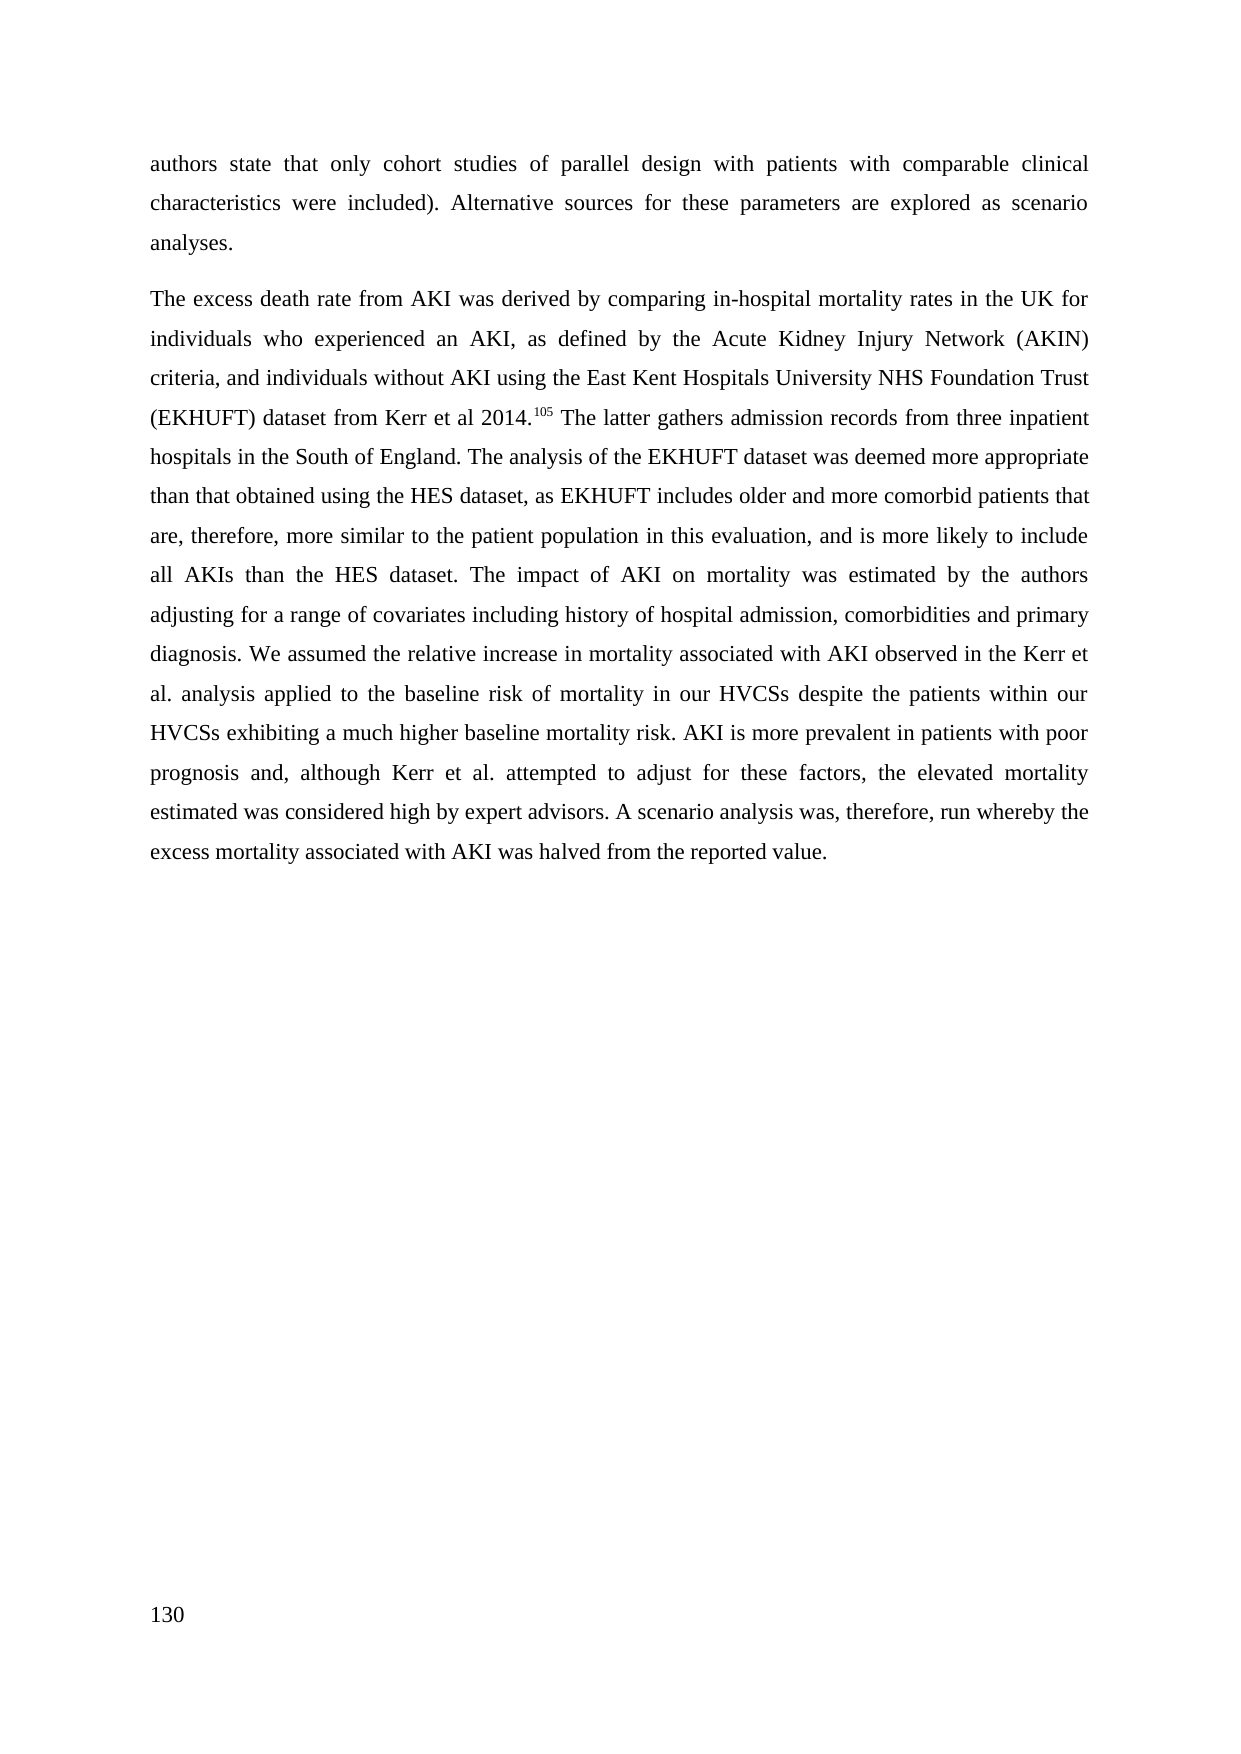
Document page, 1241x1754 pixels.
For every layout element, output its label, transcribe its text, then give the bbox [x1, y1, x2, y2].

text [150, 150, 1090, 255]
text The excess death rate from AKI was derived by comparing in-hospital mortality rates in the UK for individuals who experienced an AKI, as defined by the Acute Kidney Injury Network (AKIN) criteria, and individuals without AKI using the East Kent Hospitals University NHS Foundation Trust (EKHUFT) dataset from Kerr et al 2014.105 The latter gathers admission records from three inpatient hospitals in the South of England. The analysis of the EKHUFT dataset was deemed more appropriate than that obtained using the HES dataset, as EKHUFT includes older and more comorbid patients that are, therefore, more similar to the patient population in this evaluation, and is more likely to include all AKIs than the HES dataset. The impact of AKI on mortality was estimated by the authors adjusting for a range of covariates including history of hospital admission, comorbidities and primary diagnosis. We assumed the relative increase in mortality associated with AKI observed in the Kerr et al. analysis applied to the baseline risk of mortality in our HVCSs despite the patients within our HVCSs exhibiting a much higher baseline mortality risk. AKI is more prevalent in patients with poor prognosis and, although Kerr et al. attempted to adjust for these factors, the elevated mortality estimated was considered high by expert advisors. A scenario analysis was, therefore, run whereby the excess mortality associated with AKI was halved from the reported value. [150, 285, 1090, 864]
